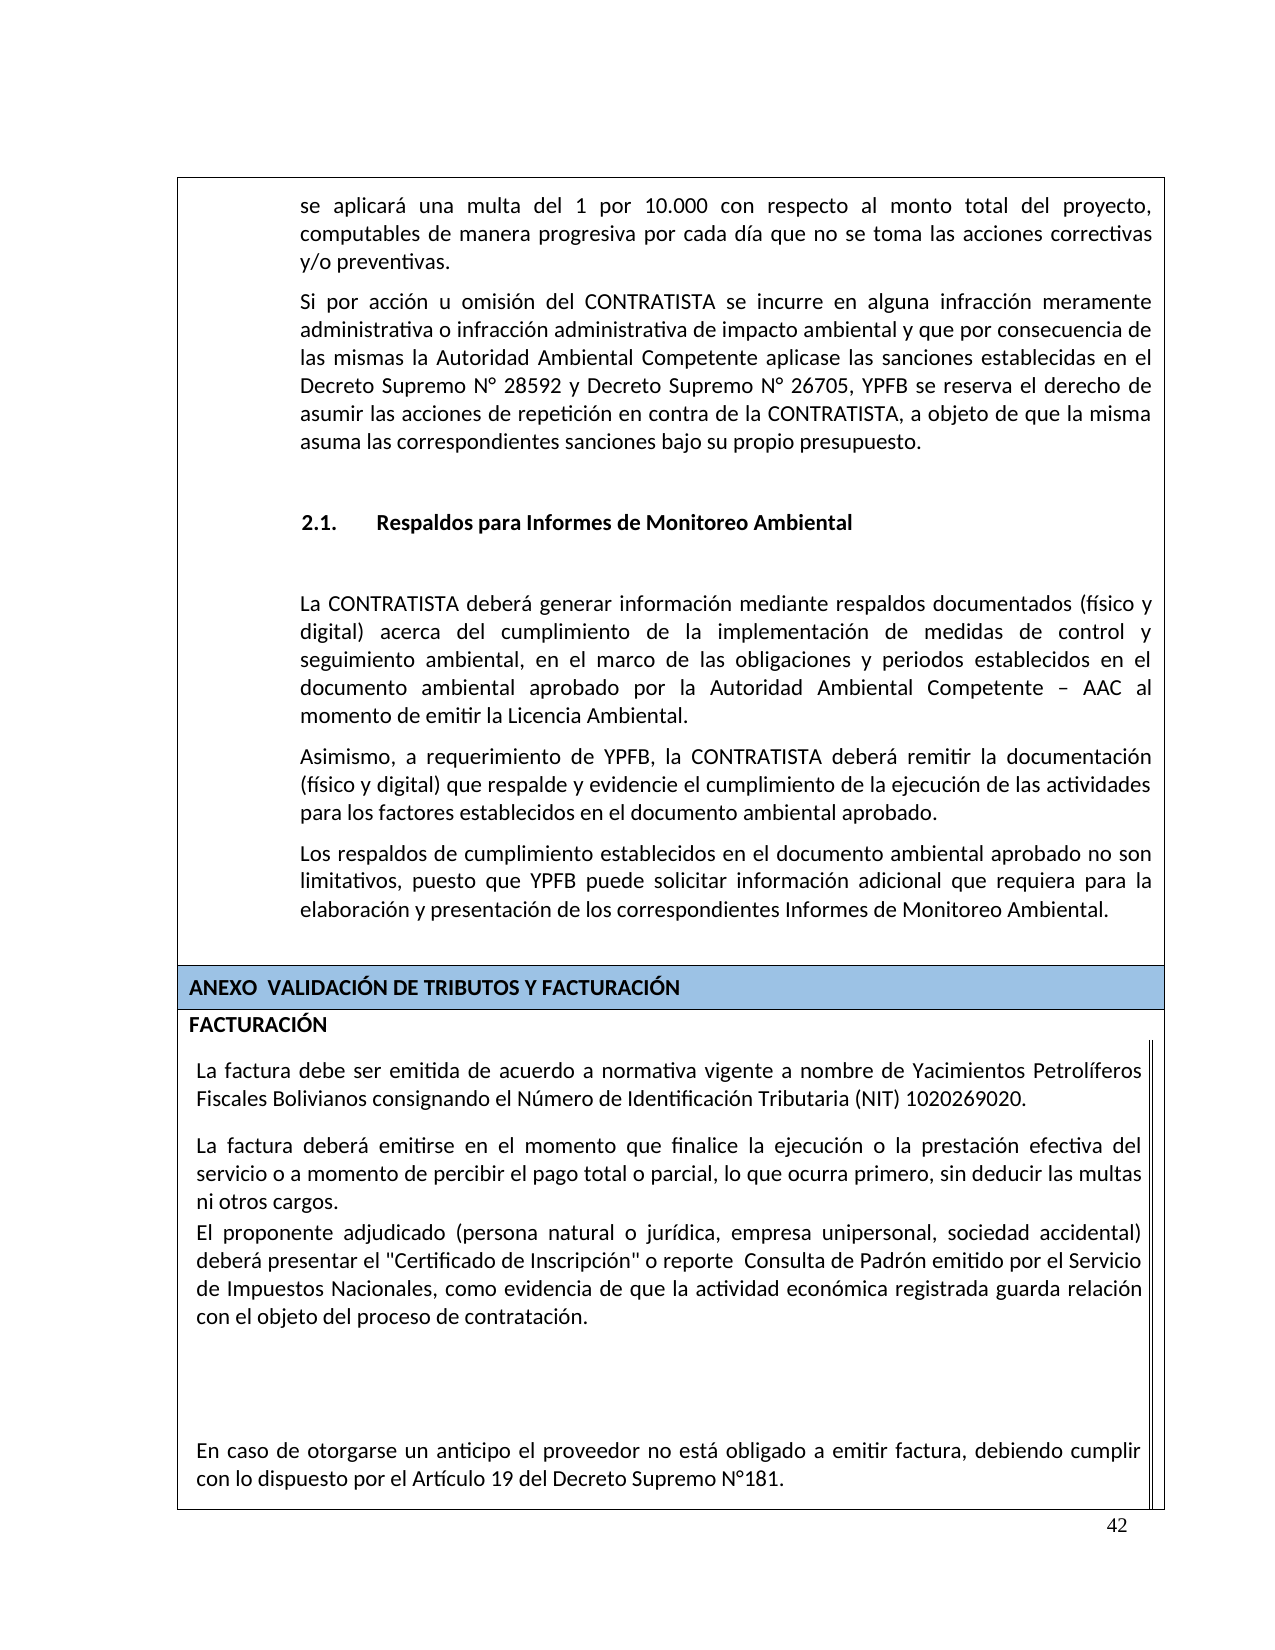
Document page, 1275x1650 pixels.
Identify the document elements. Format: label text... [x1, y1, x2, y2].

table_cell ANEXO VALIDACIÓN DE TRIBUTOS Y FACTURACIÓN [178, 966, 1164, 1009]
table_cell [178, 178, 1164, 965]
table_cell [178, 1010, 1164, 1508]
